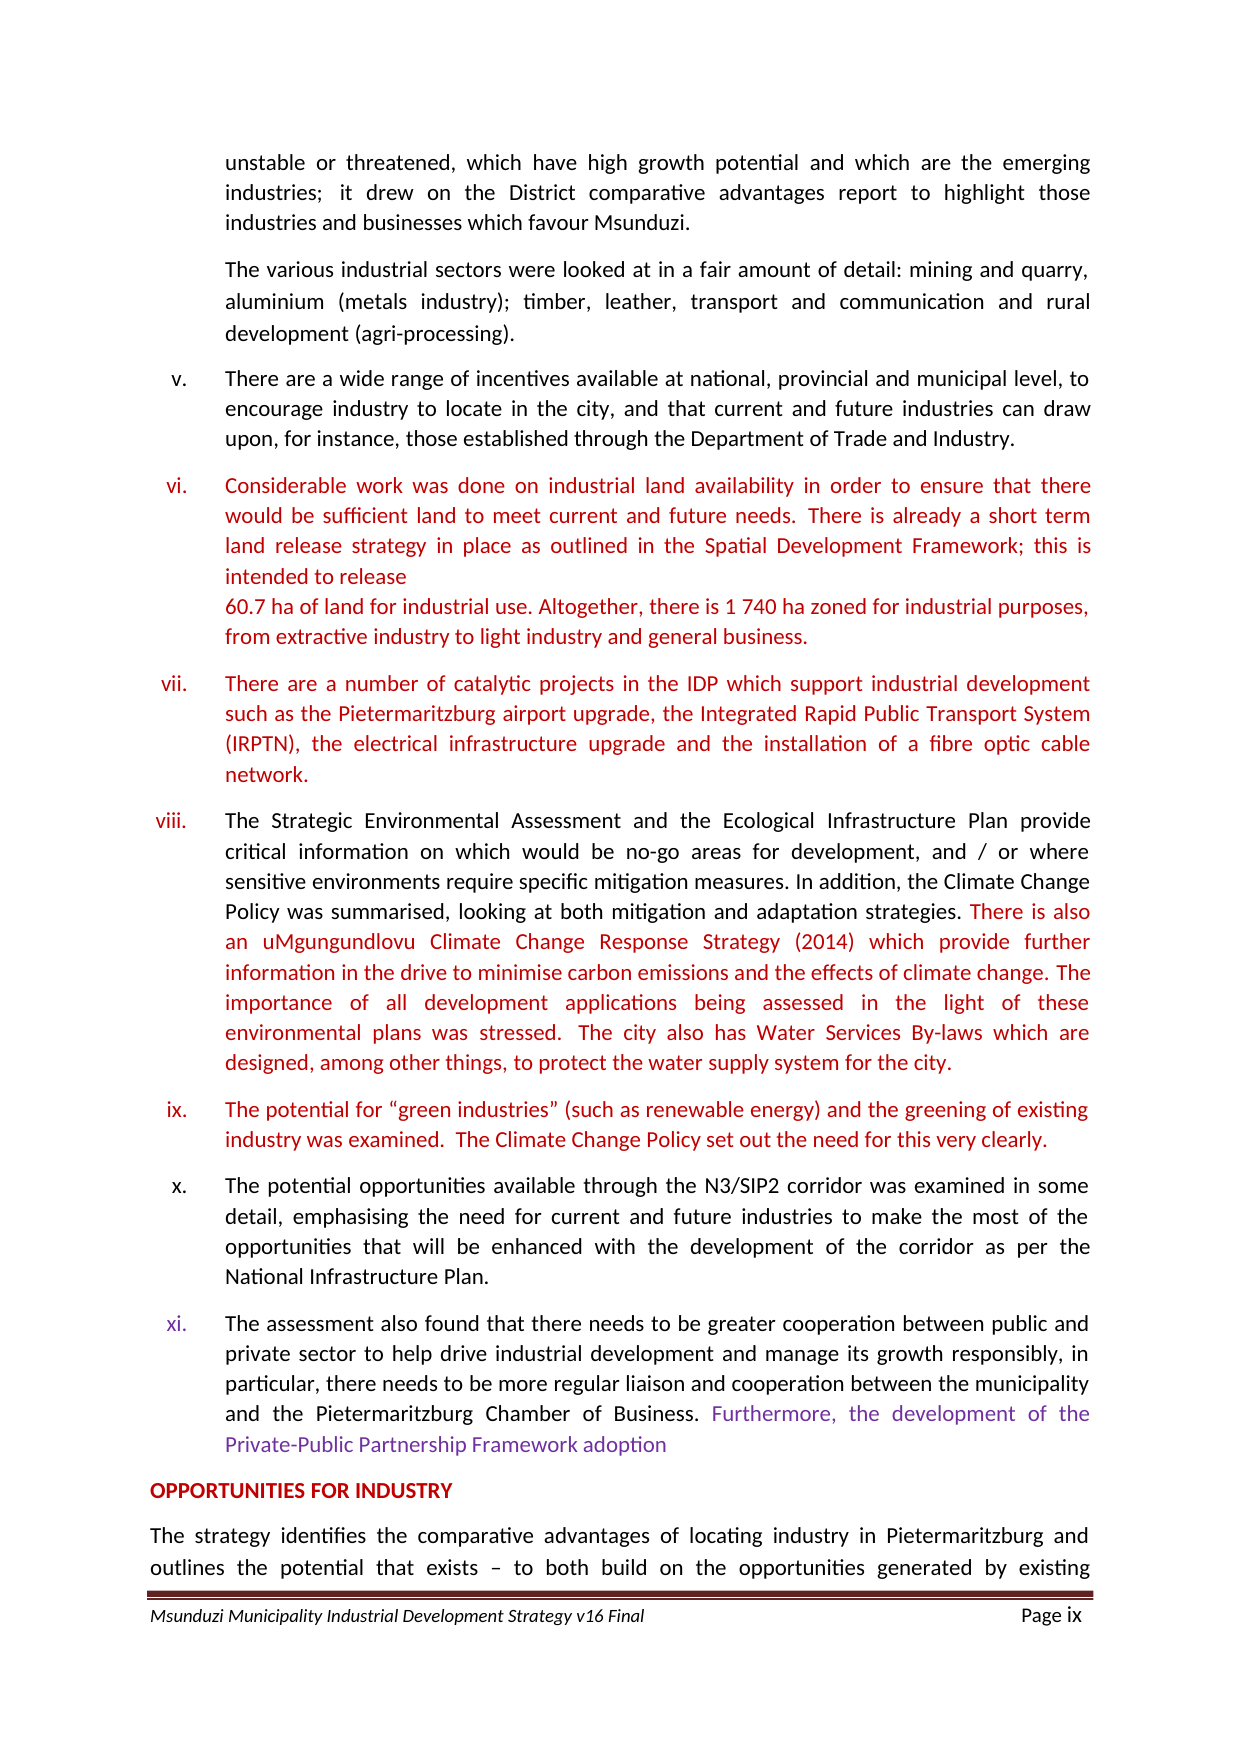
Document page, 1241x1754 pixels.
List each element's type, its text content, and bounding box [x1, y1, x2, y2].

list Considerable work was done on industrial land availability in order to ensure that there would be sufficient land to meet current and future needs. There is already a short term land release strategy in place as outlined in the Spatial Development Framework; this is intended to release [166, 471, 1091, 590]
subtitle OPPORTUNITIES FOR INDUSTRY [150, 1477, 1178, 1504]
text The various industrial sectors were looked at in a fair amount of detail: mining and quarry, aluminium (metals industry); timber, leather, transport and communication and rural development (agri-processing). [225, 255, 1091, 347]
list The Strategic Environmental Assessment and the Ecological Infrastructure Plan provide critical information on which would be no-go areas for development, and / or where sensitive environments require specific mitigation measures. In addition, the Climate Change Policy was summarised, looking at both mitigation and adaptation strategies. There is also an uMgungundlovu Climate Change Response Strategy (2014) which provide further information in the drive to minimise carbon emissions and the effects of climate change. The importance of all development applications being assessed in the light of these environmental plans was stressed. The city also has Water Services By-laws which are designed, among other things, to protect the water supply system for the city. [155, 807, 1091, 1076]
list There are a wide range of incentives available at national, provincial and municipal level, to encourage industry to locate in the city, and that current and future industries can draw upon, for instance, those established through the Department of Trade and Industry. [171, 364, 1091, 452]
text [150, 1521, 1091, 1582]
list The potential opportunities available through the N3/SIP2 corridor was examined in some detail, emphasising the need for current and future industries to make the most of the opportunities that will be enhanced with the development of the corridor as per the National Infrastructure Plan. [172, 1172, 1091, 1290]
text unstable or threatened, which have high growth potential and which are the emerging industries; it drew on the District comparative advantages report to highlight those industries and businesses which favour Msunduzi. [225, 148, 1091, 236]
text 60.7 ha of land for industrial use. Altogether, there is 1 740 ha zoned for industrial purposes, from extractive industry to light industry and general business. [225, 592, 1091, 650]
list The assessment also found that there needs to be greater cooperation between public and private sector to help drive industrial development and manage its growth responsibly, in particular, there needs to be more regular liaison and cooperation between the municipality and the Pietermaritzburg Chamber of Business. Furthermore, the development of the Private-Public Partnership Framework adoption [166, 1309, 1091, 1458]
list The potential for “green industries” (such as renewable energy) and the greening of existing industry was examined. The Climate Change Policy set out the need for this very clearly. [166, 1095, 1091, 1153]
list There are a number of catalytic projects in the IDP which support industrial development such as the Pietermaritzburg airport upgrade, the Integrated Rapid Public Transport System (IRPTN), the electrical infrastructure upgrade and the installation of a fibre optic cable network. [161, 669, 1091, 788]
